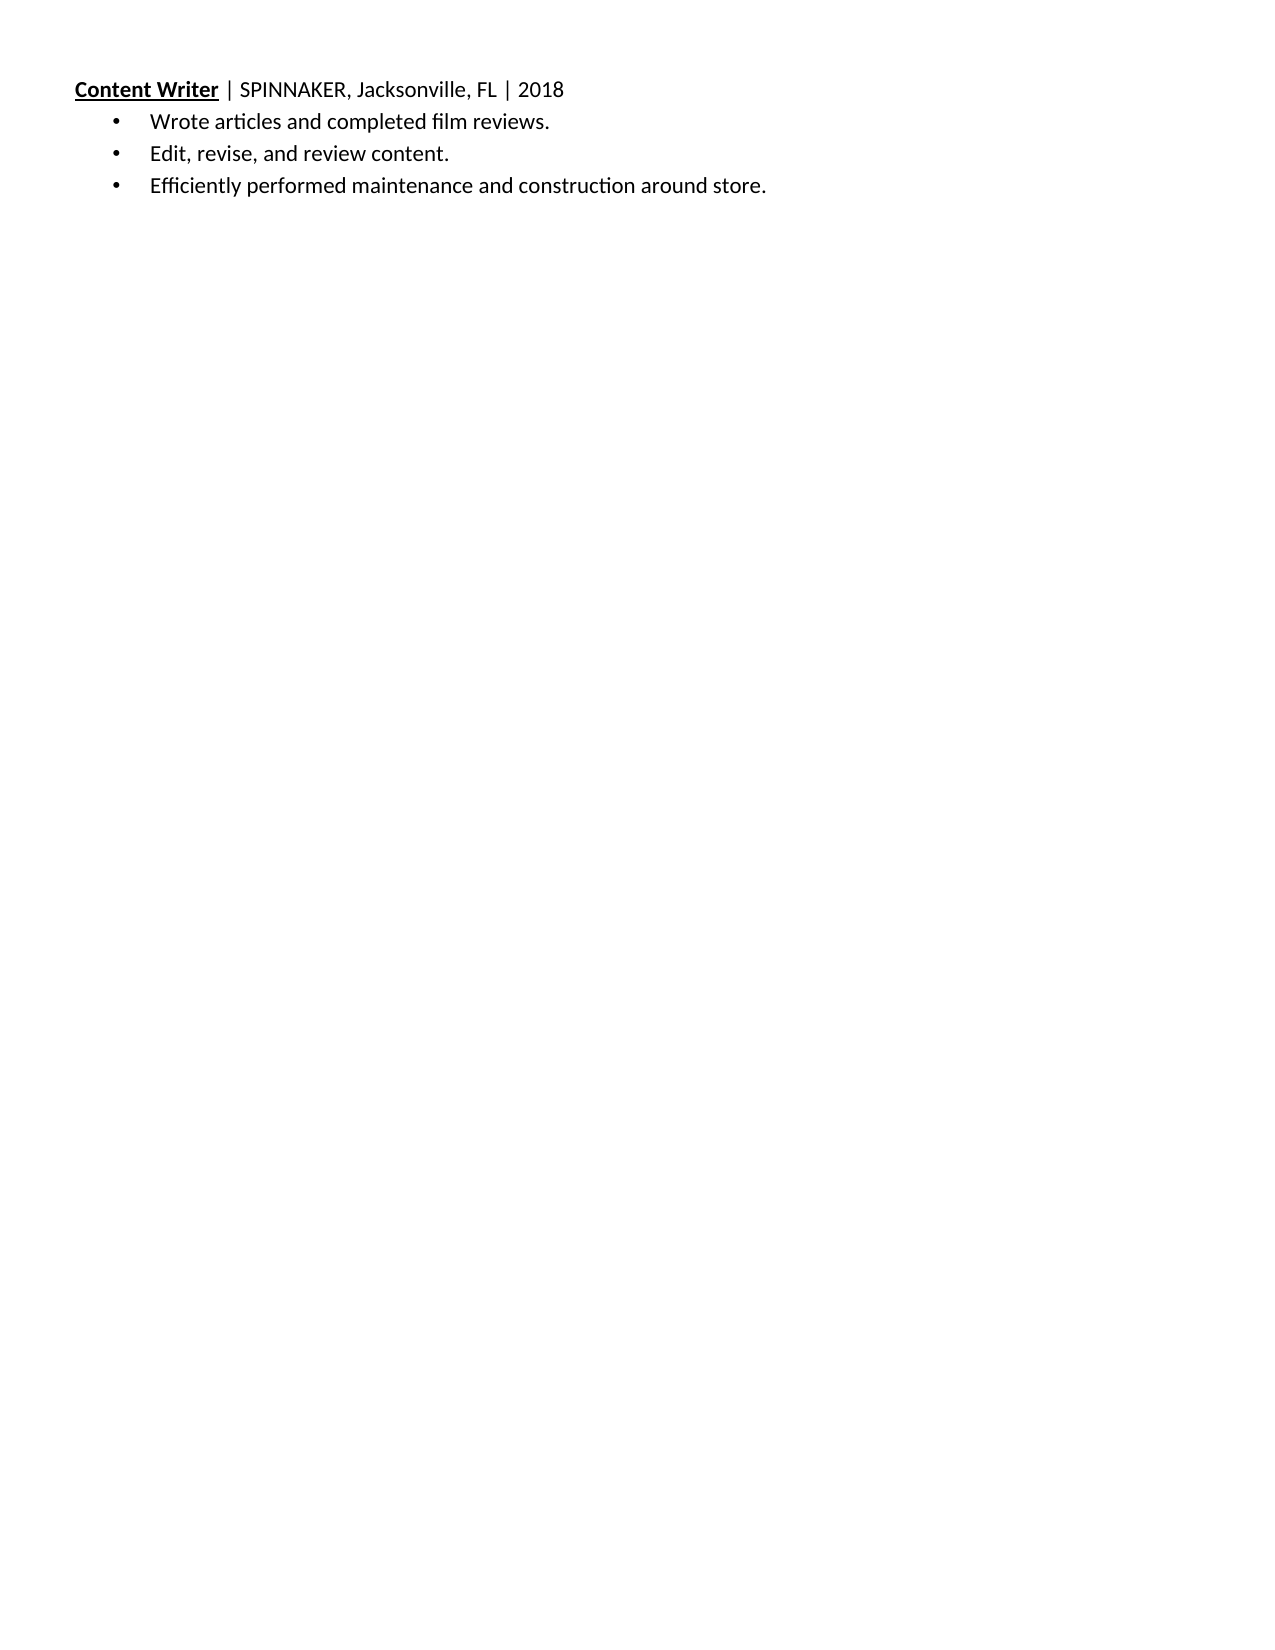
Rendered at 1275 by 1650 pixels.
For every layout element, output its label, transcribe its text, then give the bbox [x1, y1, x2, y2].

list Edit, revise, and review content. [112, 139, 1200, 167]
list Efficiently performed maintenance and construction around store. [112, 172, 1200, 199]
list Wrote articles and completed film reviews. [112, 107, 1200, 135]
text Content Writer | SPINNAKER, Jacksonville, FL | 2018 [75, 75, 1200, 103]
